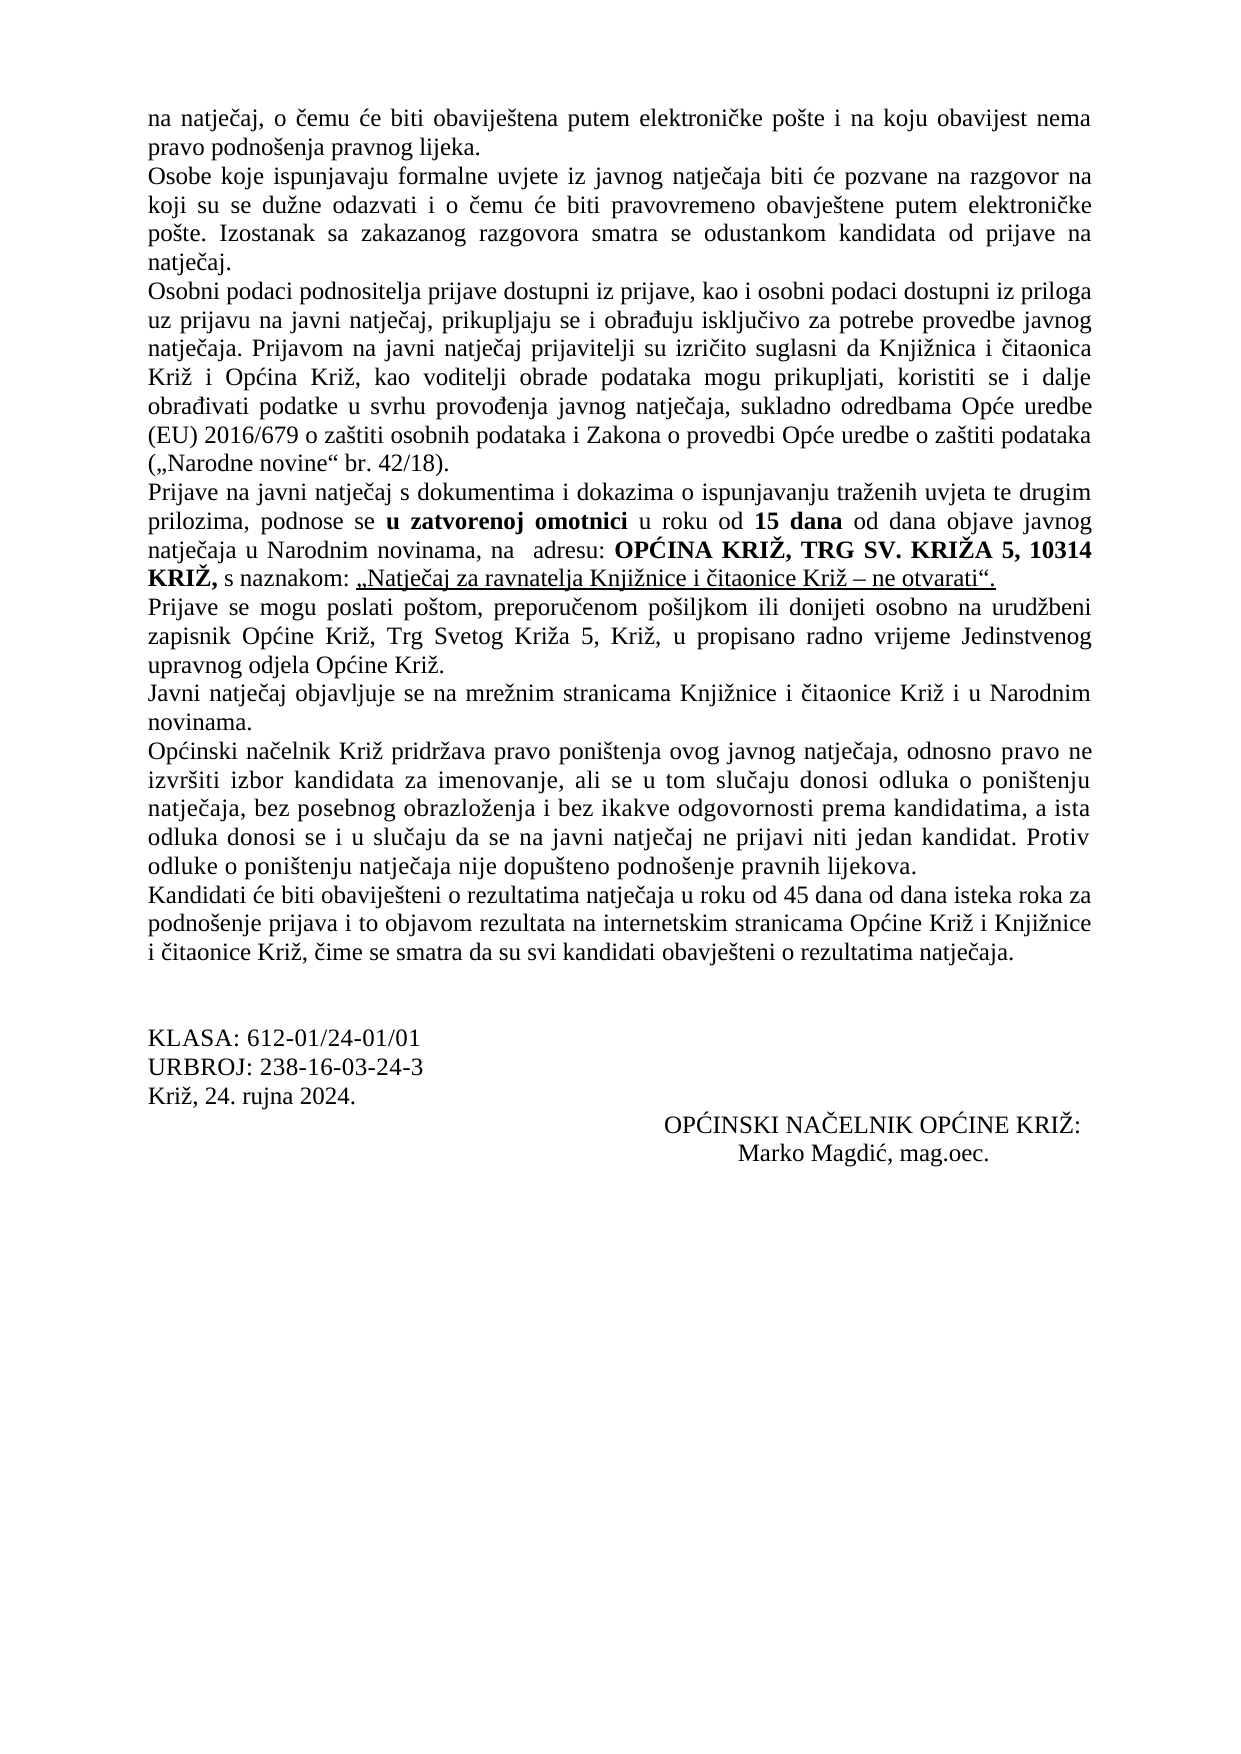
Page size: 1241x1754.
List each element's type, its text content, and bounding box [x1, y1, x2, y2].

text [148, 103, 1093, 161]
text Osobni podaci podnositelja prijave dostupni iz prijave, kao i osobni podaci dostupni iz priloga uz prijavu na javni natječaj, prikupljaju se i obrađuju isključivo za potrebe provedbe javnog natječaja. Prijavom na javni natječaj prijavitelji su izričito suglasni da Knjižnica i čitaonica Križ i Općina Križ, kao voditelji obrade podataka mogu prikupljati, koristiti se i dalje obrađivati podatke u svrhu provođenja javnog natječaja, sukladno odredbama Opće uredbe (EU) 2016/679 o zaštiti osobnih podataka i Zakona o provedbi Opće uredbe o zaštiti podataka („Narodne novine“ br. 42/18). [148, 276, 1093, 477]
text URBROJ: 238-16-03-24-3 [148, 1052, 1093, 1081]
text Kandidati će biti obaviješteni o rezultatima natječaja u roku od 45 dana od dana isteka roka za podnošenje prijava i to objavom rezultata na internetskim stranicama Općine Križ i Knjižnice i čitaonice Križ, čime se smatra da su svi kandidati obavješteni o rezultatima natječaja. [148, 880, 1093, 966]
text Osobe koje ispunjavaju formalne uvjete iz javnog natječaja biti će pozvane na razgovor na koji su se dužne odazvati i o čemu će biti pravovremeno obavještene putem elektroničke pošte. Izostanak sa zakazanog razgovora smatra se odustankom kandidata od prijave na natječaj. [148, 161, 1093, 276]
text Prijave na javni natječaj s dokumentima i dokazima o ispunjavanju traženih uvjeta te drugim prilozima, podnose se u zatvorenoj omotnici u roku od 15 dana od dana objave javnog natječaja u Narodnim novinama, na adresu: OPĆINA KRIŽ, TRG SV. KRIŽA 5, 10314 KRIŽ, s naznakom: „Natječaj za ravnatelja Knjižnice i čitaonice Križ – ne otvarati“. [148, 477, 1093, 592]
text Marko Magdić, mag.oec. [148, 1138, 1093, 1167]
text Javni natječaj objavljuje se na mrežnim stranicama Knjižnice i čitaonice Križ i u Narodnim novinama. [148, 678, 1093, 736]
text Križ, 24. rujna 2024. [148, 1081, 1093, 1110]
text OPĆINSKI NAČELNIK OPĆINE KRIŽ: [148, 1110, 1093, 1138]
list Prijave se mogu poslati poštom, preporučenom pošiljkom ili donijeti osobno na urudžbeni zapisnik Općine Križ, Trg Svetog Križa 5, Križ, u propisano radno vrijeme Jedinstvenog upravnog odjela Općine Križ. [148, 592, 1093, 678]
text KLASA: 612-01/24-01/01 [148, 1023, 1093, 1052]
text Općinski načelnik Križ pridržava pravo poništenja ovog javnog natječaja, odnosno pravo ne izvršiti izbor kandidata za imenovanje, ali se u tom slučaju donosi odluka o poništenju natječaja, bez posebnog obrazloženja i bez ikakve odgovornosti prema kandidatima, a ista odluka donosi se i u slučaju da se na javni natječaj ne prijavi niti jedan kandidat. Protiv odluke o poništenju natječaja nije dopušteno podnošenje pravnih lijekova. [148, 736, 1093, 880]
